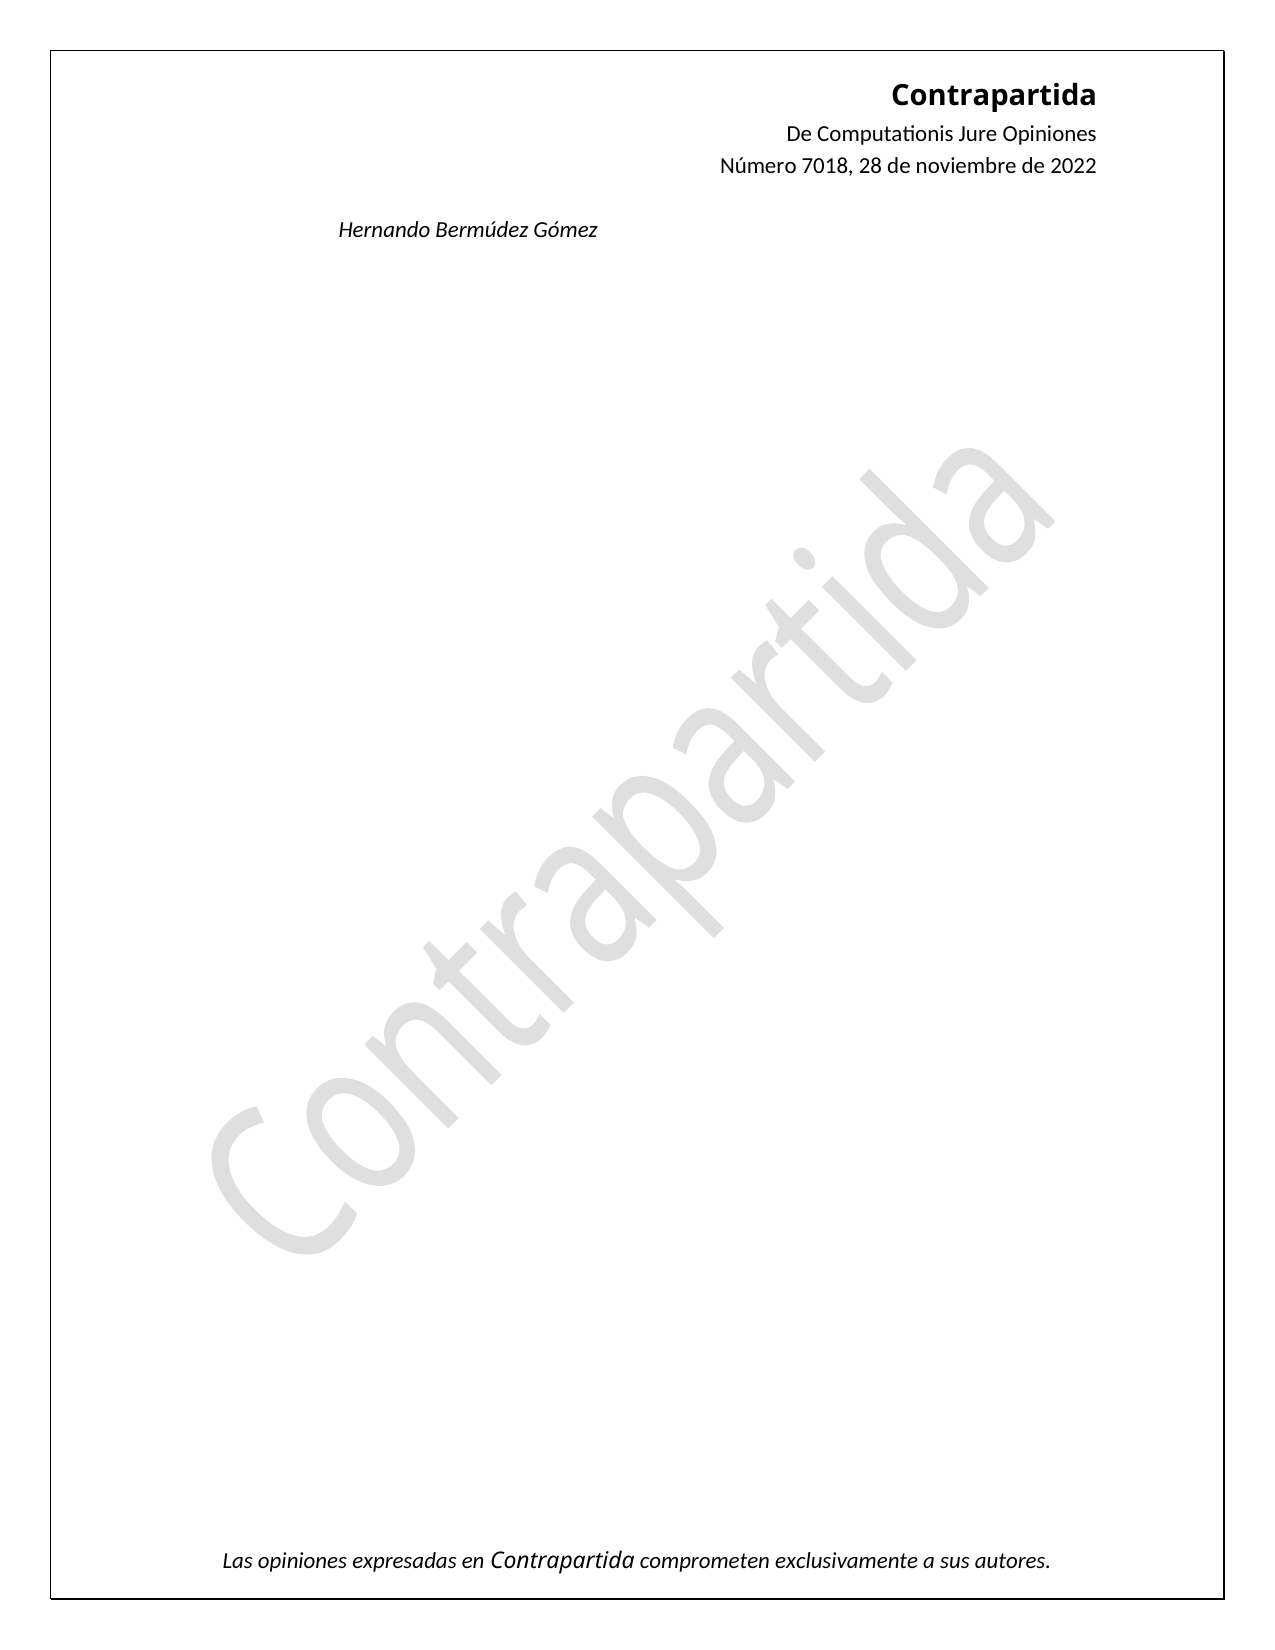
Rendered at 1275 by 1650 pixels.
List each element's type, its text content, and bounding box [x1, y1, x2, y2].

text Hernando Bermúdez Gómez [177, 216, 600, 244]
